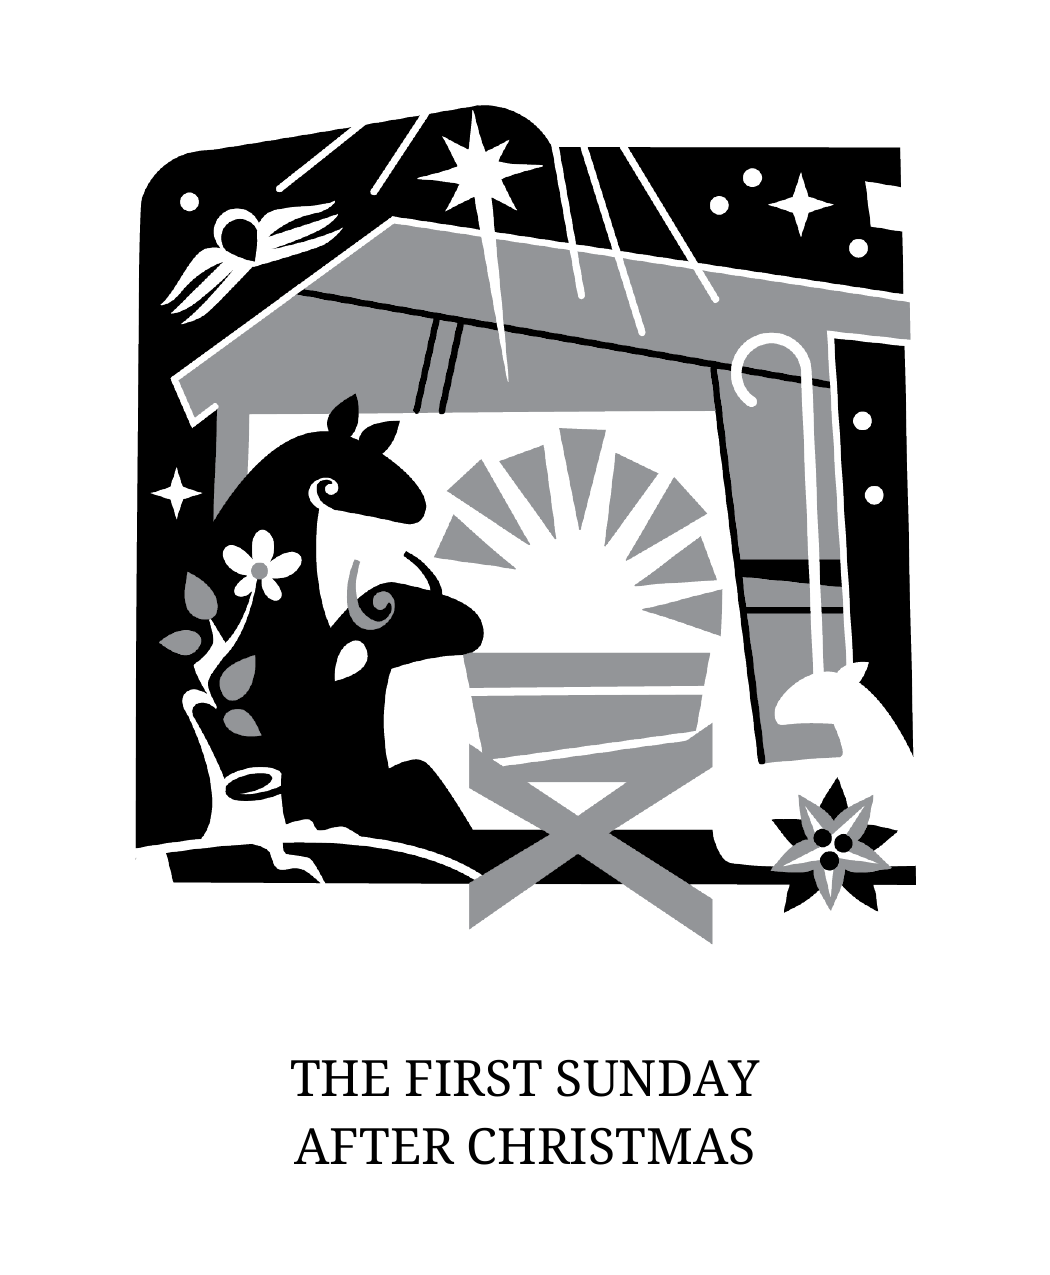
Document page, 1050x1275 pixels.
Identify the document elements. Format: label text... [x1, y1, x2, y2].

title the first sunday [75, 1043, 975, 1111]
title after CHRISTMAS [75, 1111, 975, 1179]
picture [75, 75, 976, 975]
